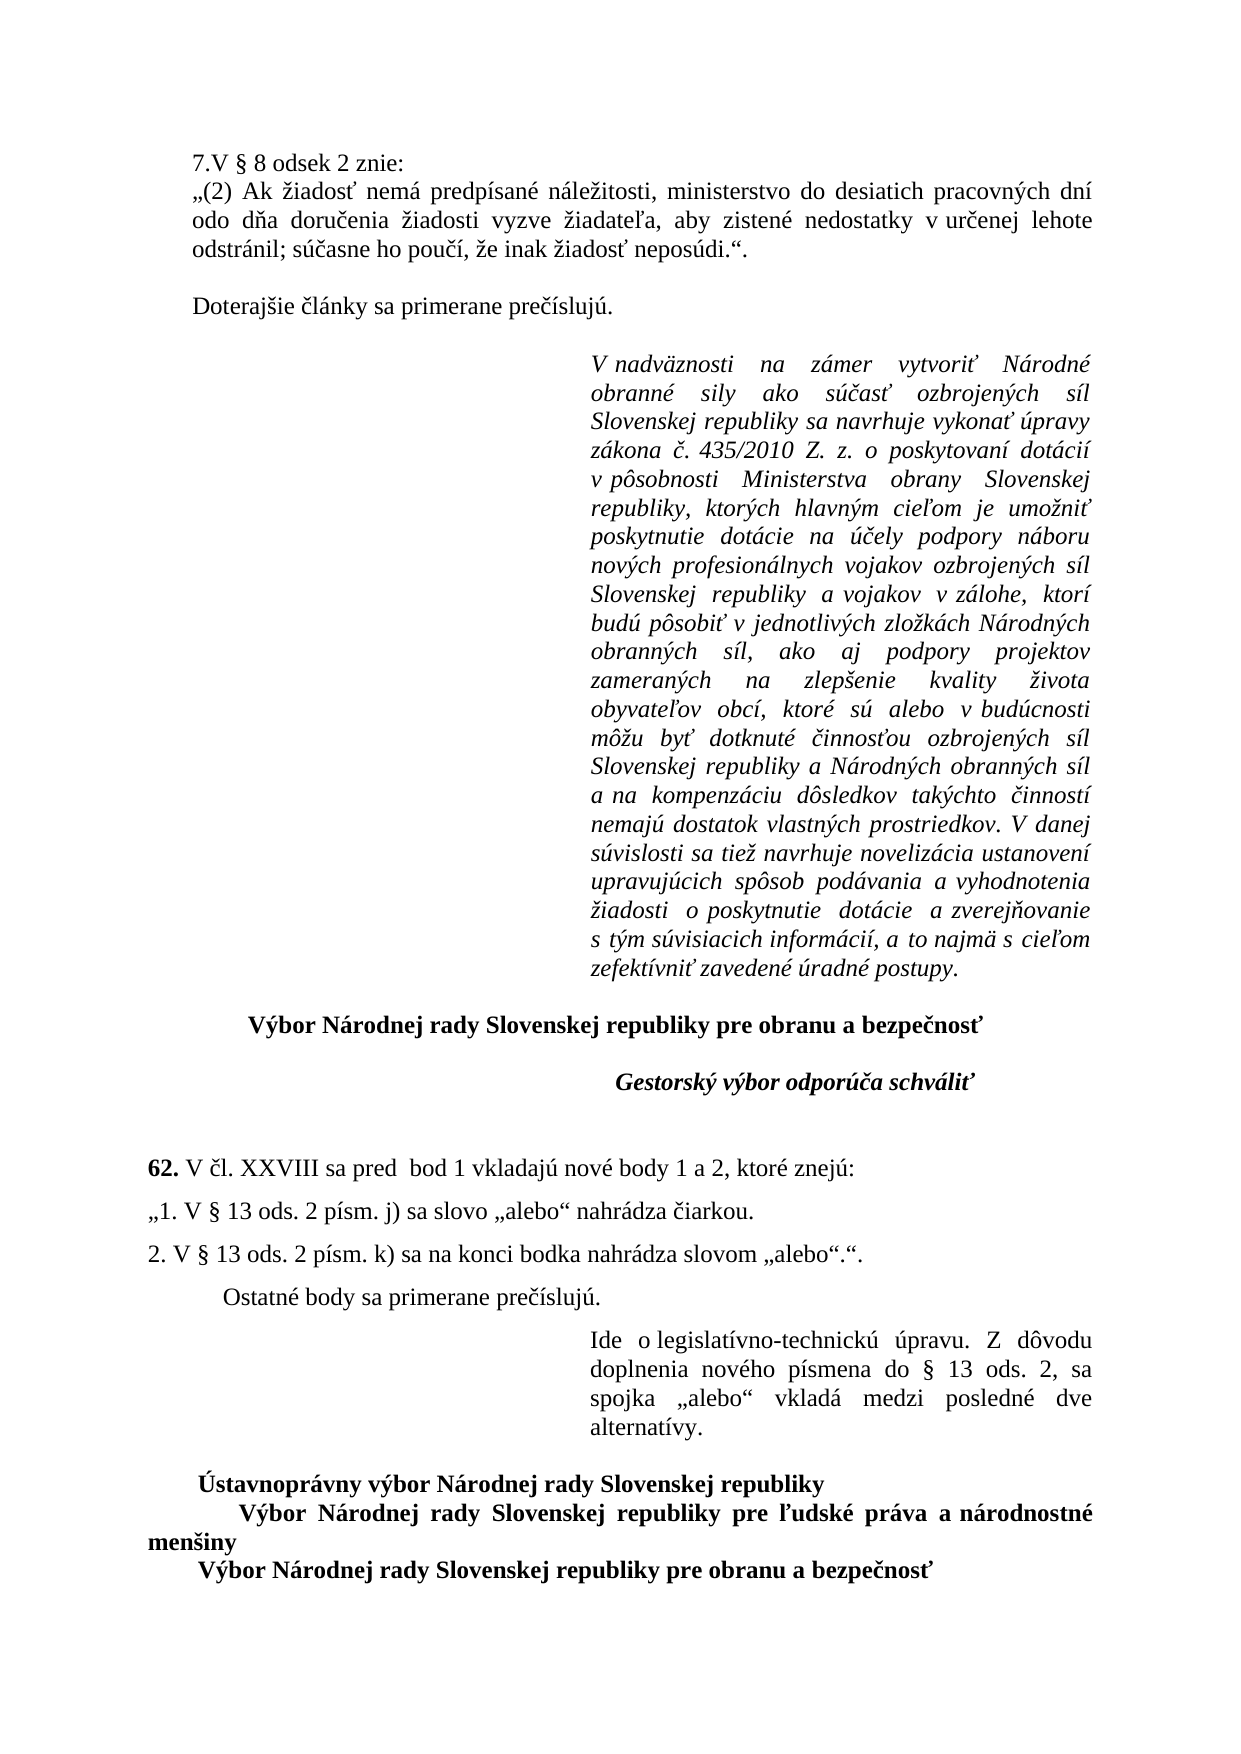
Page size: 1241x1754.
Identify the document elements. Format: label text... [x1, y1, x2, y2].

text „(2) Ak žiadosť nemá predpísané náležitosti, ministerstvo do desiatich pracovných dní odo dňa doručenia žiadosti vyzve žiadateľa, aby zistené nedostatky v určenej lehote odstránil; súčasne ho poučí, že inak žiadosť neposúdi.“. [192, 176, 1093, 263]
list V nadväznosti na zámer vytvoriť Národné obranné sily ako súčasť ozbrojených síl Slovenskej republiky sa navrhuje vykonať úpravy zákona č. 435/2010 Z. z. o poskytovaní dotácií v pôsobnosti Ministerstva obrany Slovenskej republiky, ktorých hlavným cieľom je umožniť poskytnutie dotácie na účely podpory náboru nových profesionálnych vojakov ozbrojených síl Slovenskej republiky a vojakov v zálohe, ktorí budú pôsobiť v jednotlivých zložkách Národných obranných síl, ako aj podpory projektov zameraných na zlepšenie kvality života obyvateľov obcí, ktoré sú alebo v budúcnosti môžu byť dotknuté činnosťou ozbrojených síl Slovenskej republiky a Národných obranných síl a na kompenzáciu dôsledkov takýchto činností nemajú dostatok vlastných prostriedkov. V danej súvislosti sa tiež navrhuje novelizácia ustanovení upravujúcich spôsob podávania a vyhodnotenia žiadosti o poskytnutie dotácie a zverejňovanie s tým súvisiacich informácií, a to najmä s cieľom zefektívniť zavedené úradné postupy. [591, 349, 1093, 981]
text Výbor Národnej rady Slovenskej republiky pre ľudské práva a národnostné menšiny [148, 1498, 1093, 1556]
text Ústavnoprávny výbor Národnej rady Slovenskej republiky [148, 1469, 1093, 1498]
text 2. V § 13 ods. 2 písm. k) sa na konci bodka nahrádza slovom „alebo“.“. [148, 1239, 1093, 1268]
text Výbor Národnej rady Slovenskej republiky pre obranu a bezpečnosť [148, 1010, 1093, 1039]
list Doterajšie články sa primerane prečíslujú. [192, 291, 1093, 320]
text Ostatné body sa primerane prečíslujú. [223, 1282, 1093, 1311]
text 62. V čl. XXVIII sa pred bod 1 vkladajú nové body 1 a 2, ktoré znejú: [148, 1153, 1093, 1182]
text Gestorský výbor odporúča schváliť [260, 1067, 1093, 1096]
text 7.V § 8 odsek 2 znie: [192, 148, 1093, 176]
text Ide o legislatívno-technickú úpravu. Z dôvodu doplnenia nového písmena do § 13 ods. 2, sa spojka „alebo“ vkladá medzi posledné dve alternatívy. [590, 1326, 1093, 1441]
text „1. V § 13 ods. 2 písm. j) sa slovo „alebo“ nahrádza čiarkou. [148, 1196, 1093, 1225]
text Výbor Národnej rady Slovenskej republiky pre obranu a bezpečnosť [148, 1556, 1093, 1584]
